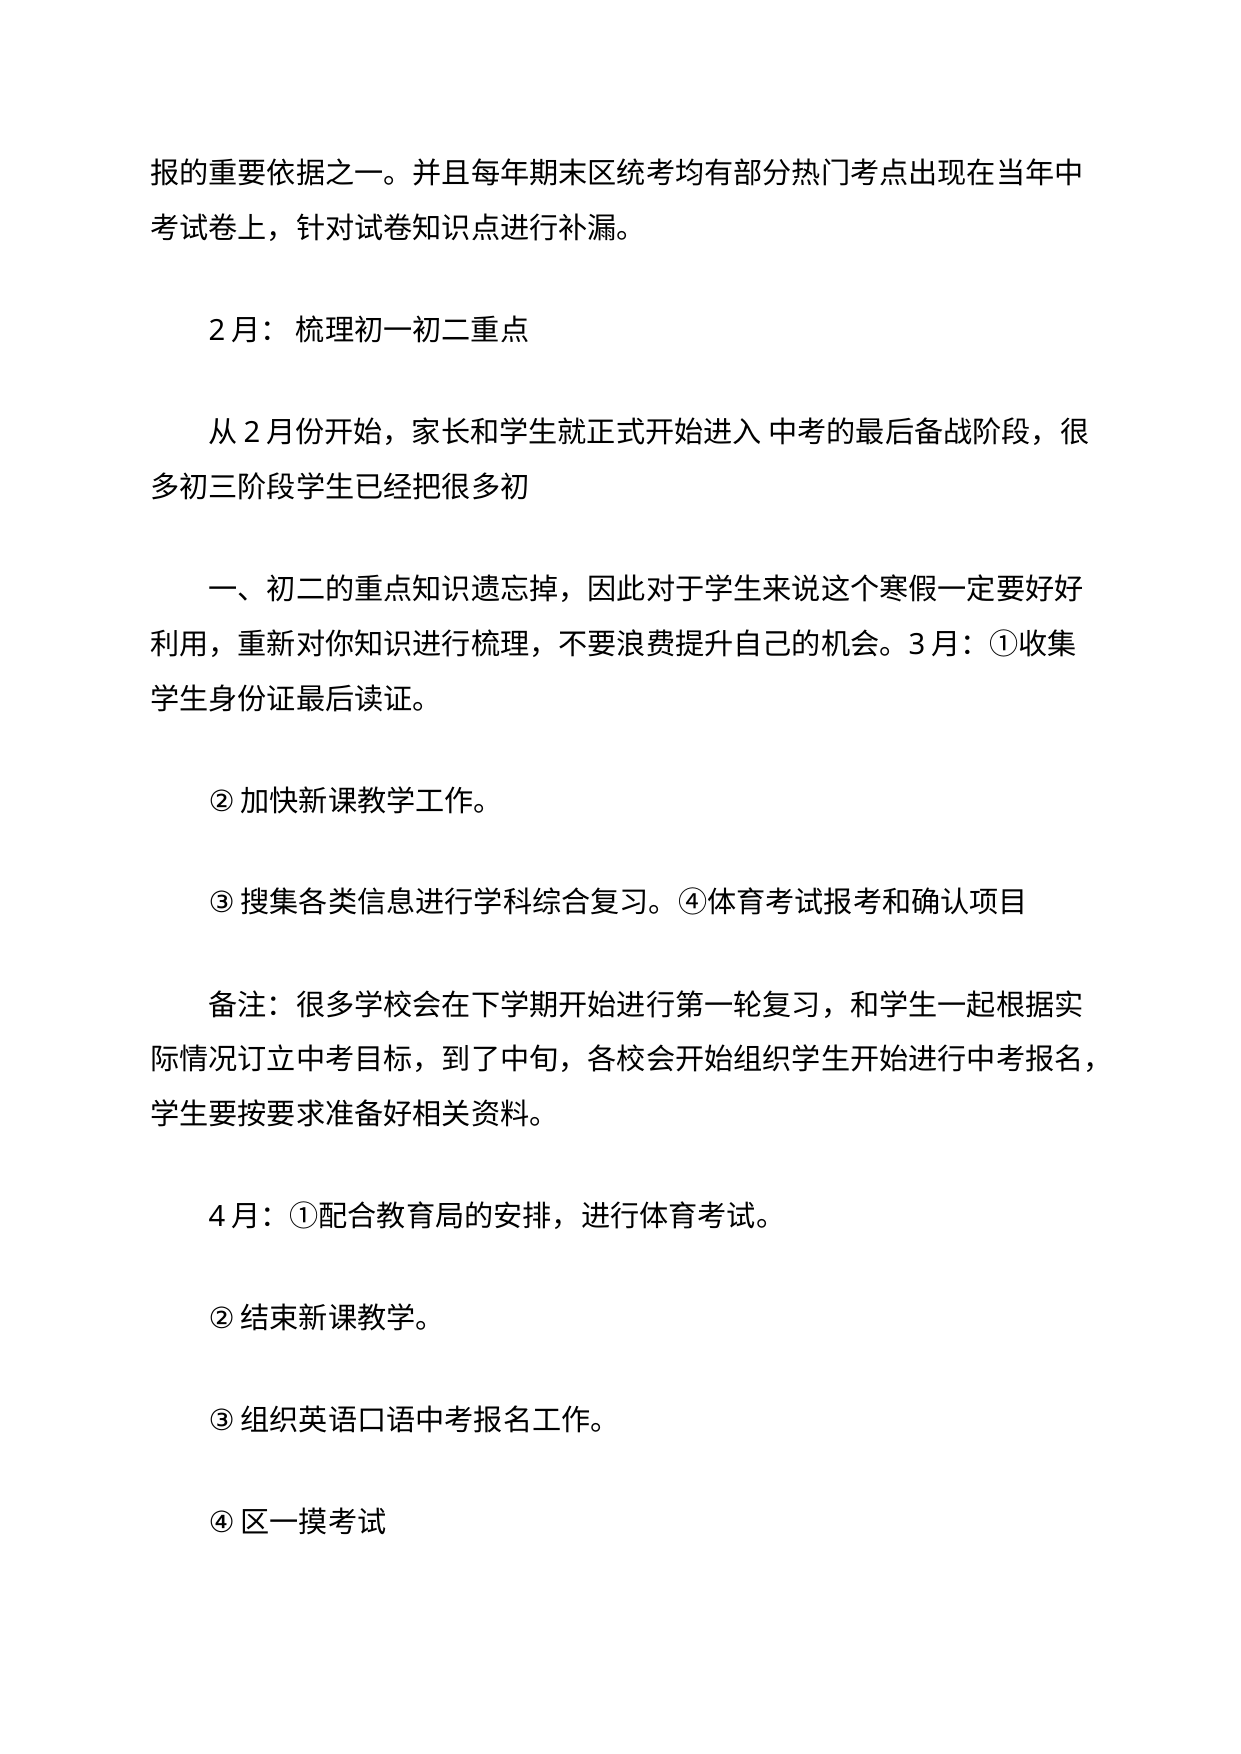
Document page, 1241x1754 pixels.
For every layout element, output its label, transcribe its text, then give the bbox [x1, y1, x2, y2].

text 4月：①配合教育局的安排，进行体育考试。 [150, 1193, 1090, 1235]
text 一、初二的重点知识遗忘掉，因此对于学生来说这个寒假一定要好好利用，重新对你知识进行梳理，不要浪费提升自己的机会。3月：①收集学生身份证最后读证。 [150, 565, 1090, 718]
text ②结束新课教学。 [150, 1294, 1090, 1337]
text 从2月份开始，家长和学生就正式开始进入 中考的最后备战阶段，很多初三阶段学生已经把很多初 [150, 409, 1090, 506]
text ③搜集各类信息进行学科综合复习。④体育考试报考和确认项目 [150, 879, 1090, 921]
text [150, 150, 1090, 247]
text ②加快新课教学工作。 [150, 777, 1090, 819]
text 2月： 梳理初一初二重点 [150, 307, 1090, 349]
text ④区一摸考试 [150, 1498, 1090, 1541]
text ③组织英语口语中考报名工作。 [150, 1397, 1090, 1439]
text 备注：很多学校会在下学期开始进行第一轮复习，和学生一起根据实际情况订立中考目标，到了中旬，各校会开始组织学生开始进行中考报名，学生要按要求准备好相关资料。 [150, 981, 1090, 1133]
